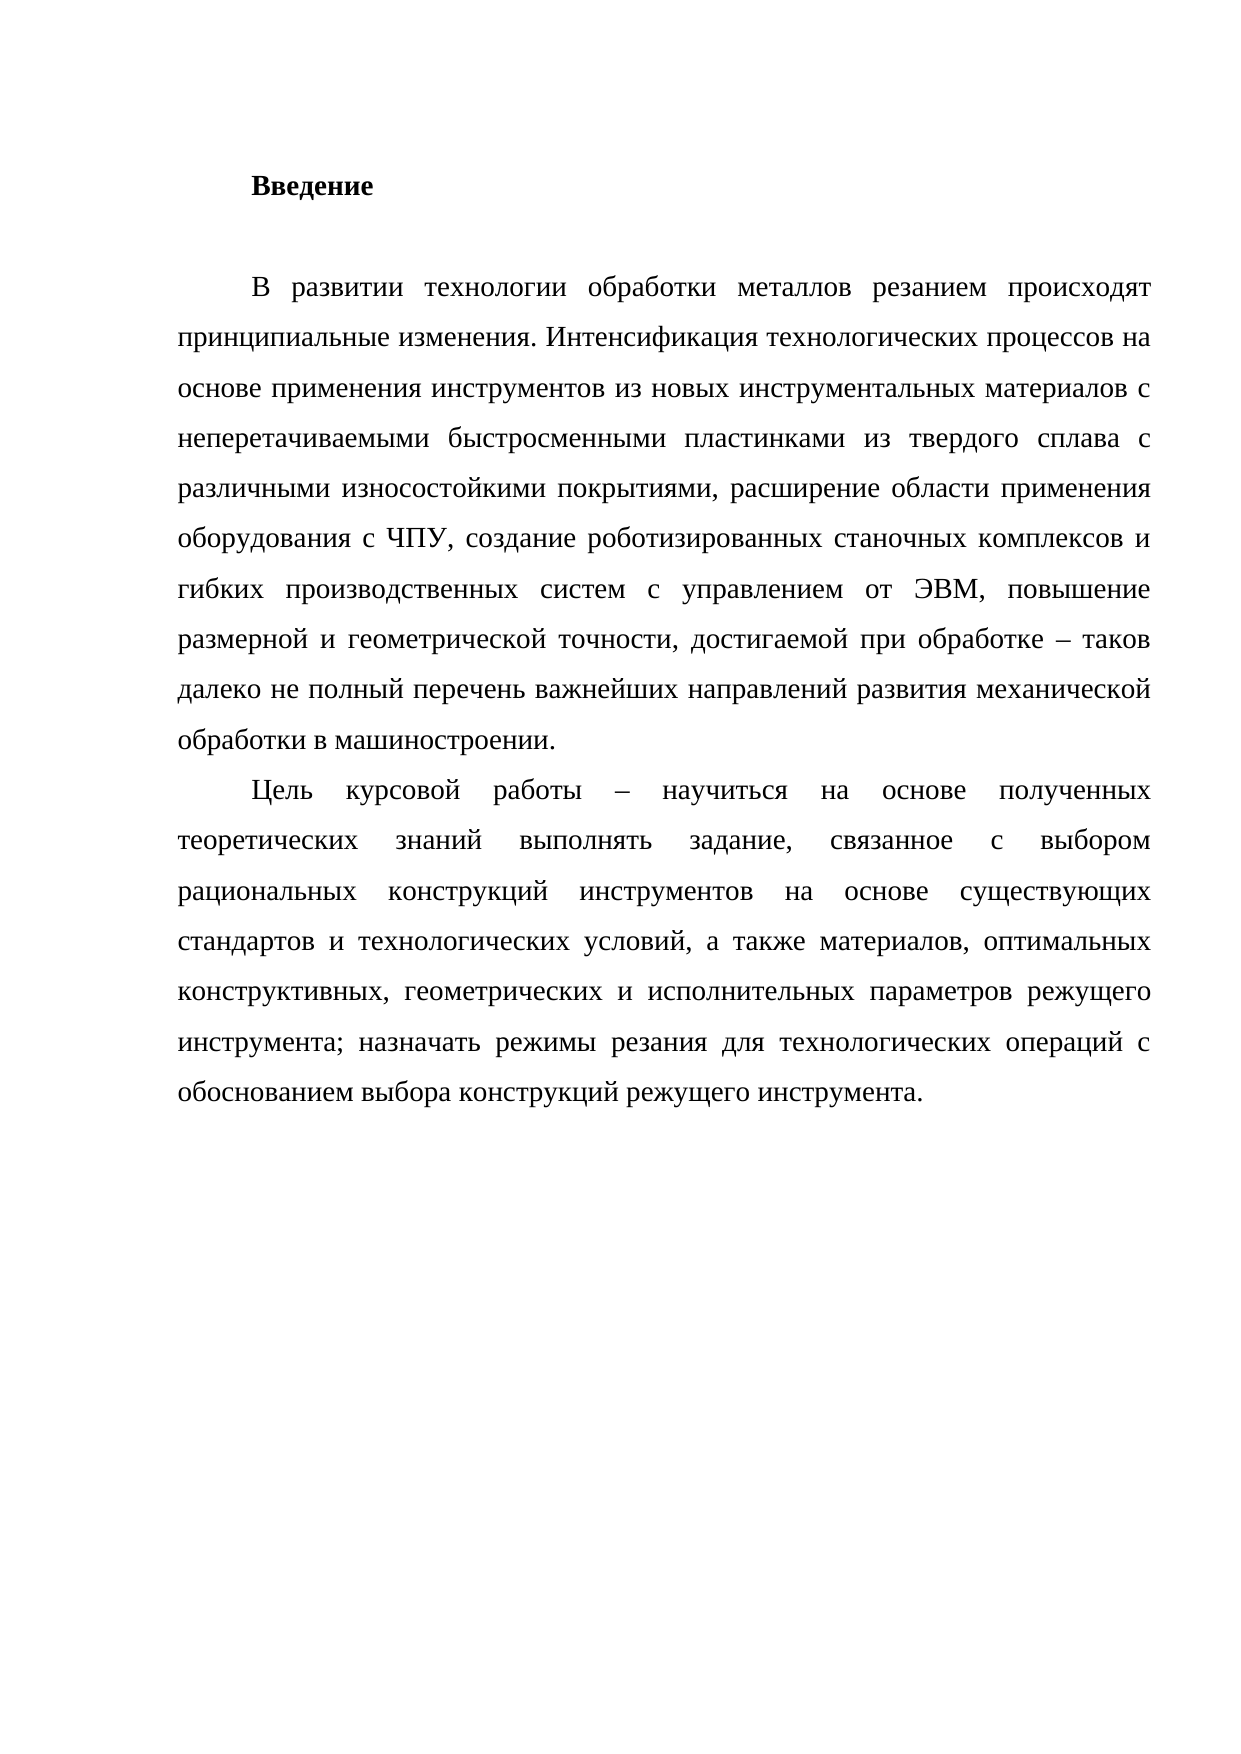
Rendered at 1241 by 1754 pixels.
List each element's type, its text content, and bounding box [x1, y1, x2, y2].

text Цель курсовой работы – научиться на основе полученных теоретических знаний выполнять задание, связанное с выбором рациональных конструкций инструментов на основе существующих стандартов и технологических условий, а также материалов, оптимальных конструктивных, геометрических и исполнительных параметров режущего инструмента; назначать режимы резания для технологических операций с обоснованием выбора конструкций режущего инструмента. [177, 772, 1152, 1108]
text В развитии технологии обработки металлов резанием происходят принципиальные изменения. Интенсификация технологических процессов на основе применения инструментов из новых инструментальных материалов с неперетачиваемыми быстросменными пластинками из твердого сплава с различными износостойкими покрытиями, расширение области применения оборудования с ЧПУ, создание роботизированных станочных комплексов и гибких производственных систем с управлением от ЭВМ, повышение размерной и геометрической точности, достигаемой при обработке – таков далеко не полный перечень важнейших направлений развития механической обработки в машиностроении. [177, 269, 1152, 755]
text Введение [177, 168, 1152, 202]
